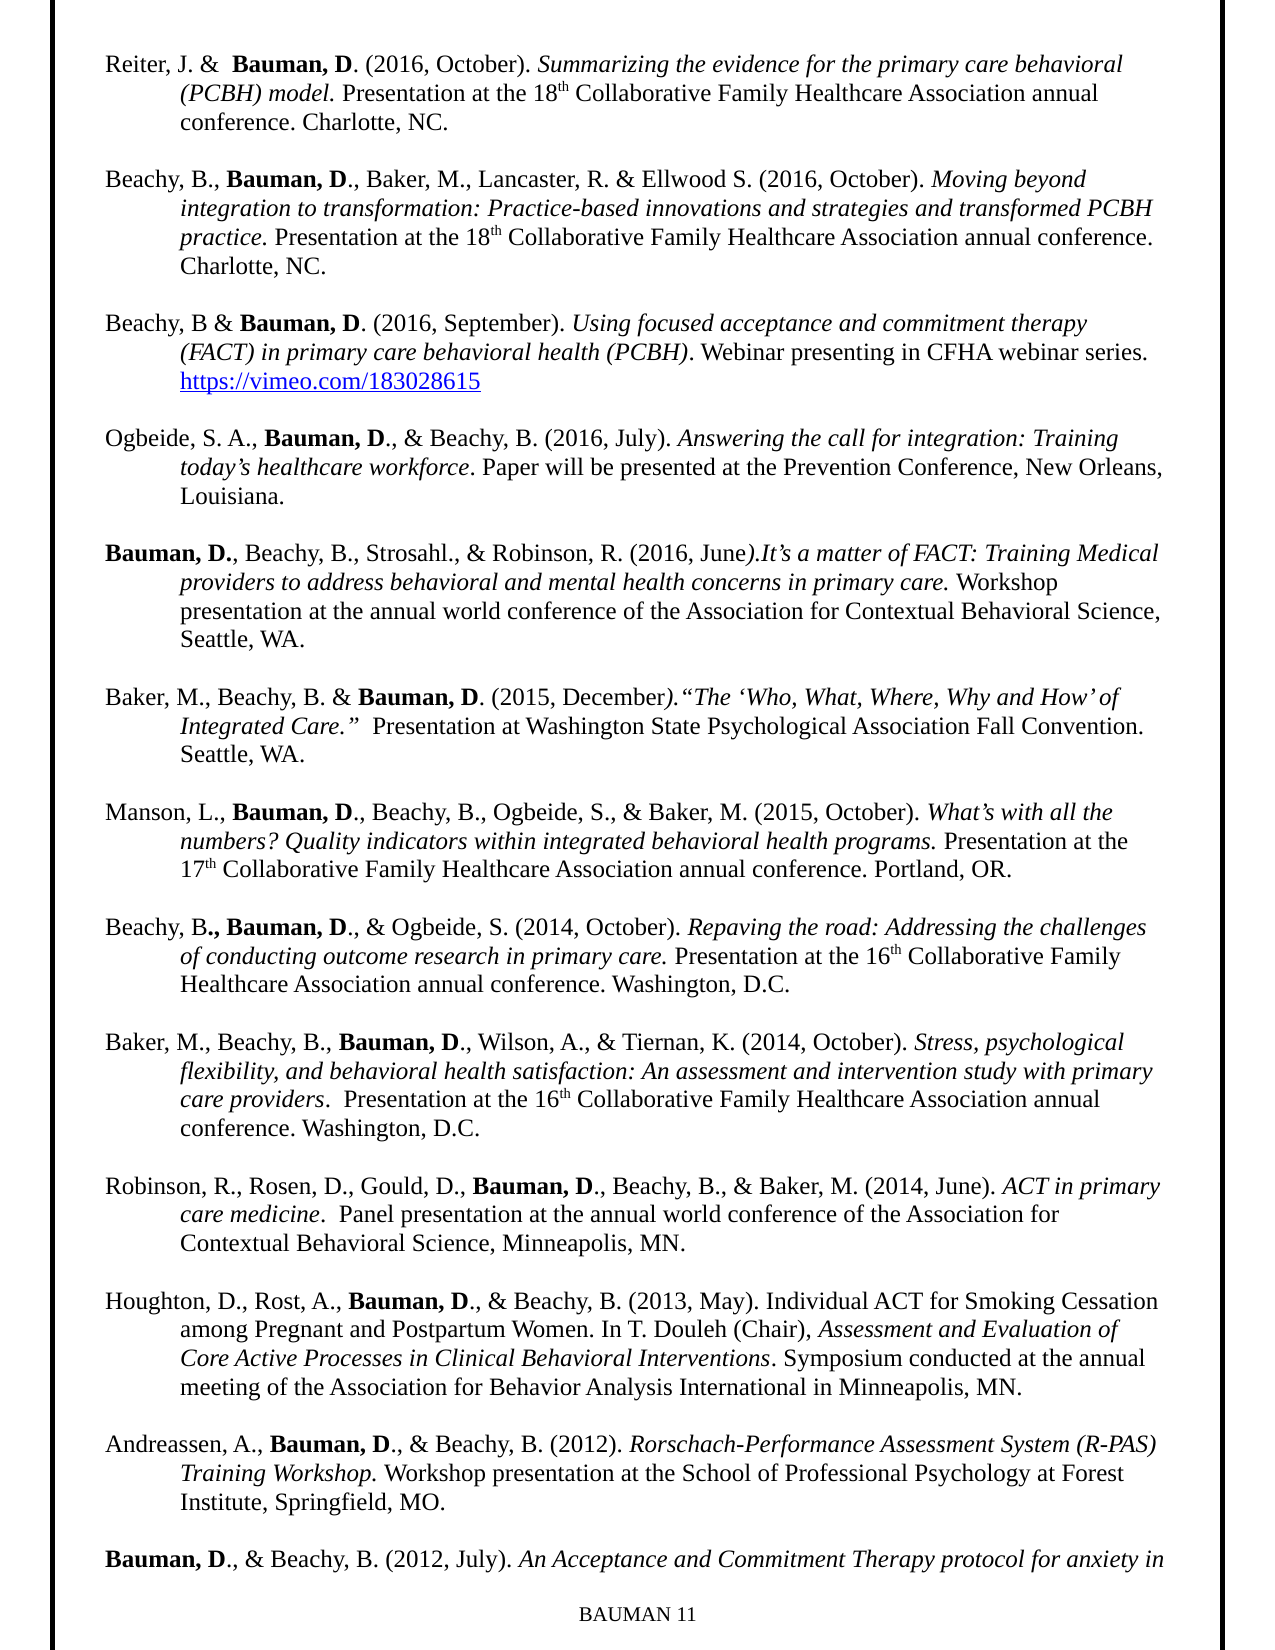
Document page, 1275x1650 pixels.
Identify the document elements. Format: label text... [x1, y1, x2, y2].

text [105, 1544, 1170, 1573]
text Beachy, B & Bauman, D. (2016, September). Using focused acceptance and commitment therapy (FACT) in primary care behavioral health (PCBH). Webinar presenting in CFHA webinar series. https://vimeo.com/183028615 [105, 308, 1170, 394]
text Bauman, D., Beachy, B., Strosahl., & Robinson, R. (2016, June).It’s a matter of FACT: Training Medical providers to address behavioral and mental health concerns in primary care. Workshop presentation at the annual world conference of the Association for Contextual Behavioral Science, Seattle, WA. [105, 538, 1170, 653]
text Beachy, B., Bauman, D., & Ogbeide, S. (2014, October). Repaving the road: Addressing the challenges of conducting outcome research in primary care. Presentation at the 16th Collaborative Family Healthcare Association annual conference. Washington, D.C. [105, 912, 1170, 998]
text Manson, L., Bauman, D., Beachy, B., Ogbeide, S., & Baker, M. (2015, October). What’s with all the numbers? Quality indicators within integrated behavioral health programs. Presentation at the 17th Collaborative Family Healthcare Association annual conference. Portland, OR. [105, 797, 1170, 883]
text Andreassen, A., Bauman, D., & Beachy, B. (2012). Rorschach-Performance Assessment System (R-PAS) Training Workshop. Workshop presentation at the School of Professional Psychology at Forest Institute, Springfield, MO. [105, 1429, 1170, 1516]
text Ogbeide, S. A., Bauman, D., & Beachy, B. (2016, July). Answering the call for integration: Training today’s healthcare workforce. Paper will be presented at the Prevention Conference, New Orleans, Louisiana. [105, 423, 1170, 509]
text Houghton, D., Rost, A., Bauman, D., & Beachy, B. (2013, May). Individual ACT for Smoking Cessation among Pregnant and Postpartum Women. In T. Douleh (Chair), Assessment and Evaluation of Core Active Processes in Clinical Behavioral Interventions. Symposium conducted at the annual meeting of the Association for Behavior Analysis International in Minneapolis, MN. [105, 1286, 1170, 1401]
text Beachy, B., Bauman, D., Baker, M., Lancaster, R. & Ellwood S. (2016, October). Moving beyond integration to transformation: Practice-based innovations and strategies and transformed PCBH practice. Presentation at the 18th Collaborative Family Healthcare Association annual conference. Charlotte, NC. [105, 164, 1170, 279]
text Reiter, J. & Bauman, D. (2016, October). Summarizing the evidence for the primary care behavioral (PCBH) model. Presentation at the 18th Collaborative Family Healthcare Association annual conference. Charlotte, NC. [105, 49, 1170, 136]
text Baker, M., Beachy, B. & Bauman, D. (2015, December).“The ‘Who, What, Where, Why and How’ of Integrated Care.” Presentation at Washington State Psychological Association Fall Convention. Seattle, WA. [105, 682, 1170, 768]
text Robinson, R., Rosen, D., Gould, D., Bauman, D., Beachy, B., & Baker, M. (2014, June). ACT in primary care medicine. Panel presentation at the annual world conference of the Association for Contextual Behavioral Science, Minneapolis, MN. [105, 1171, 1170, 1257]
text Baker, M., Beachy, B., Bauman, D., Wilson, A., & Tiernan, K. (2014, October). Stress, psychological flexibility, and behavioral health satisfaction: An assessment and intervention study with primary care providers. Presentation at the 16th Collaborative Family Healthcare Association annual conference. Washington, D.C. [105, 1027, 1170, 1142]
